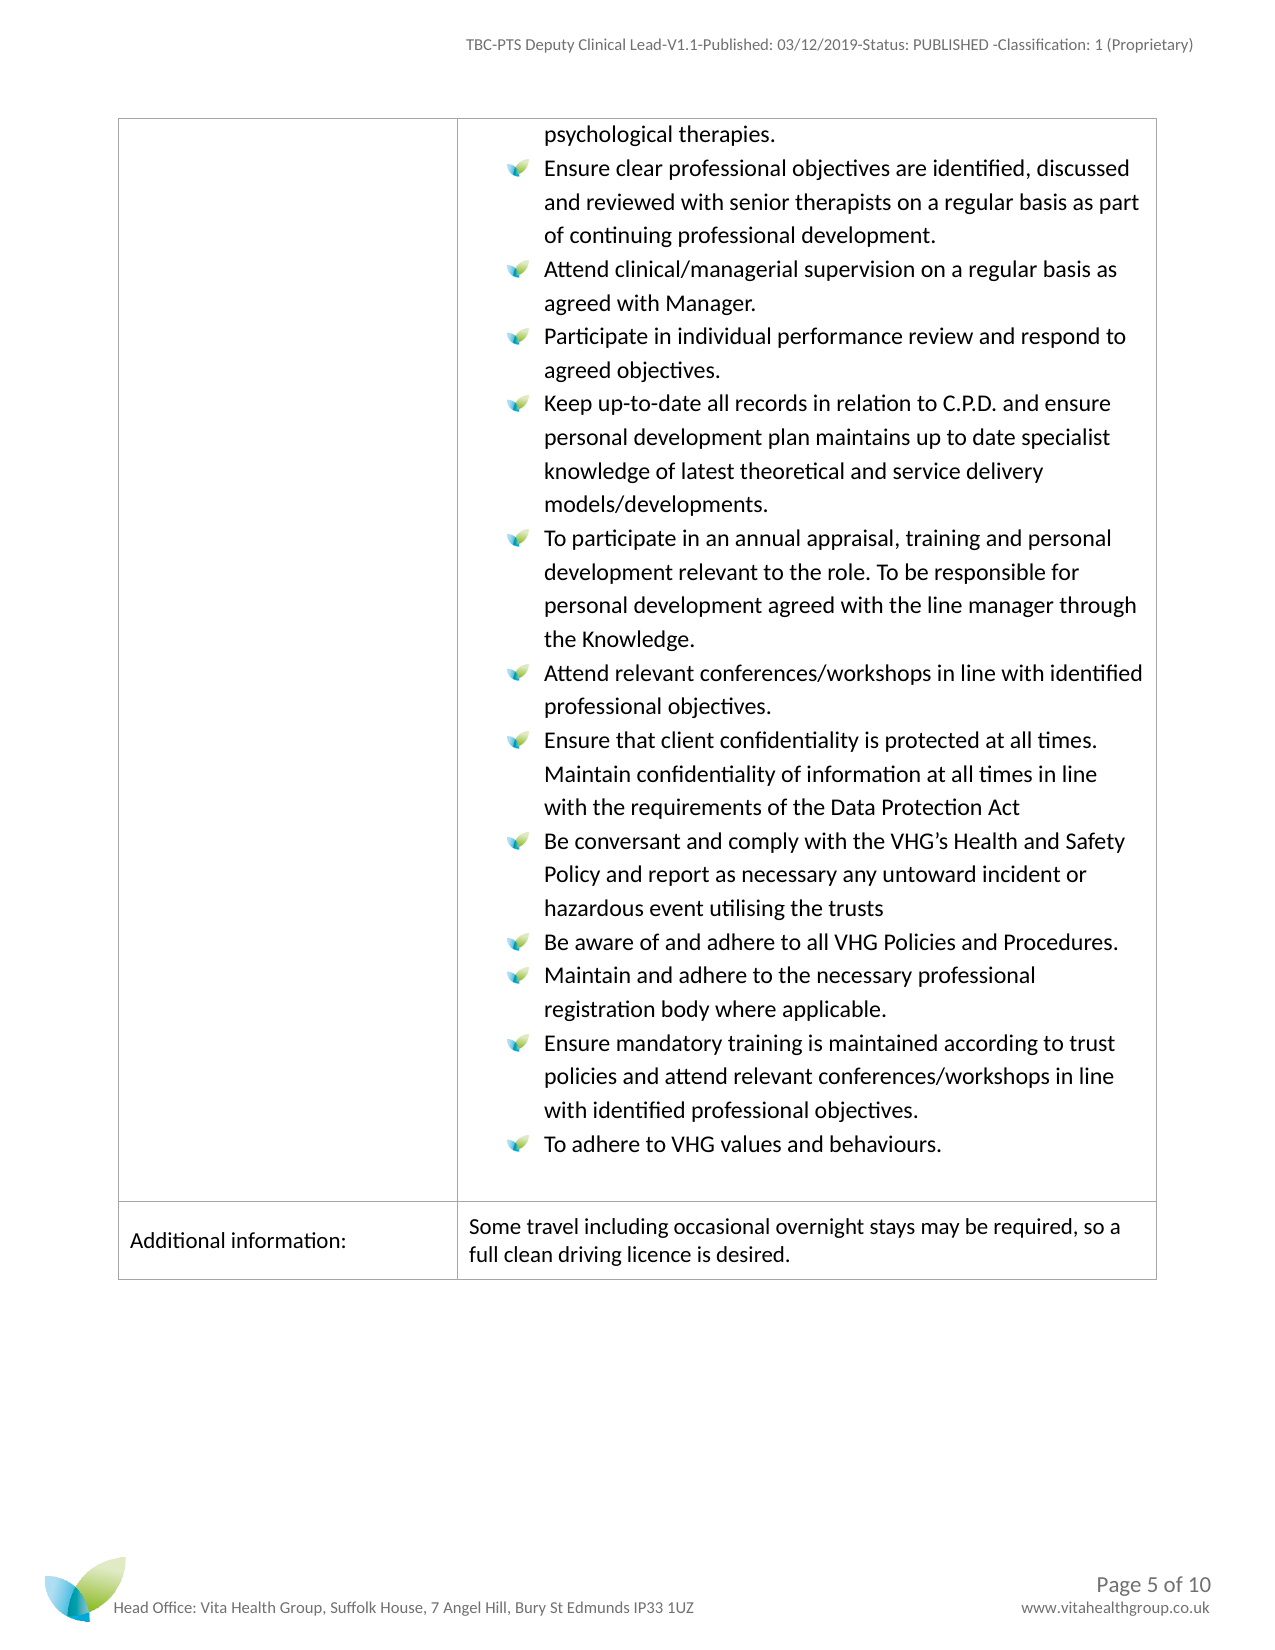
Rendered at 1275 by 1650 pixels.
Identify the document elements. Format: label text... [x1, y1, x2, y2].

picture [507, 664, 529, 681]
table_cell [458, 119, 1156, 1201]
picture [507, 731, 529, 749]
picture [507, 933, 529, 951]
table_cell Some travel including occasional overnight stays may be required, so a full clean driving licence is desired. [458, 1202, 1156, 1279]
picture [507, 1034, 529, 1052]
picture [507, 832, 529, 850]
picture [44, 1557, 126, 1623]
picture [507, 529, 529, 547]
picture [507, 328, 529, 345]
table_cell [119, 119, 457, 1201]
picture [507, 159, 529, 177]
picture [507, 260, 529, 278]
table_cell Additional information: [119, 1202, 457, 1279]
picture [507, 395, 529, 412]
picture [507, 1135, 529, 1152]
picture [507, 967, 529, 984]
